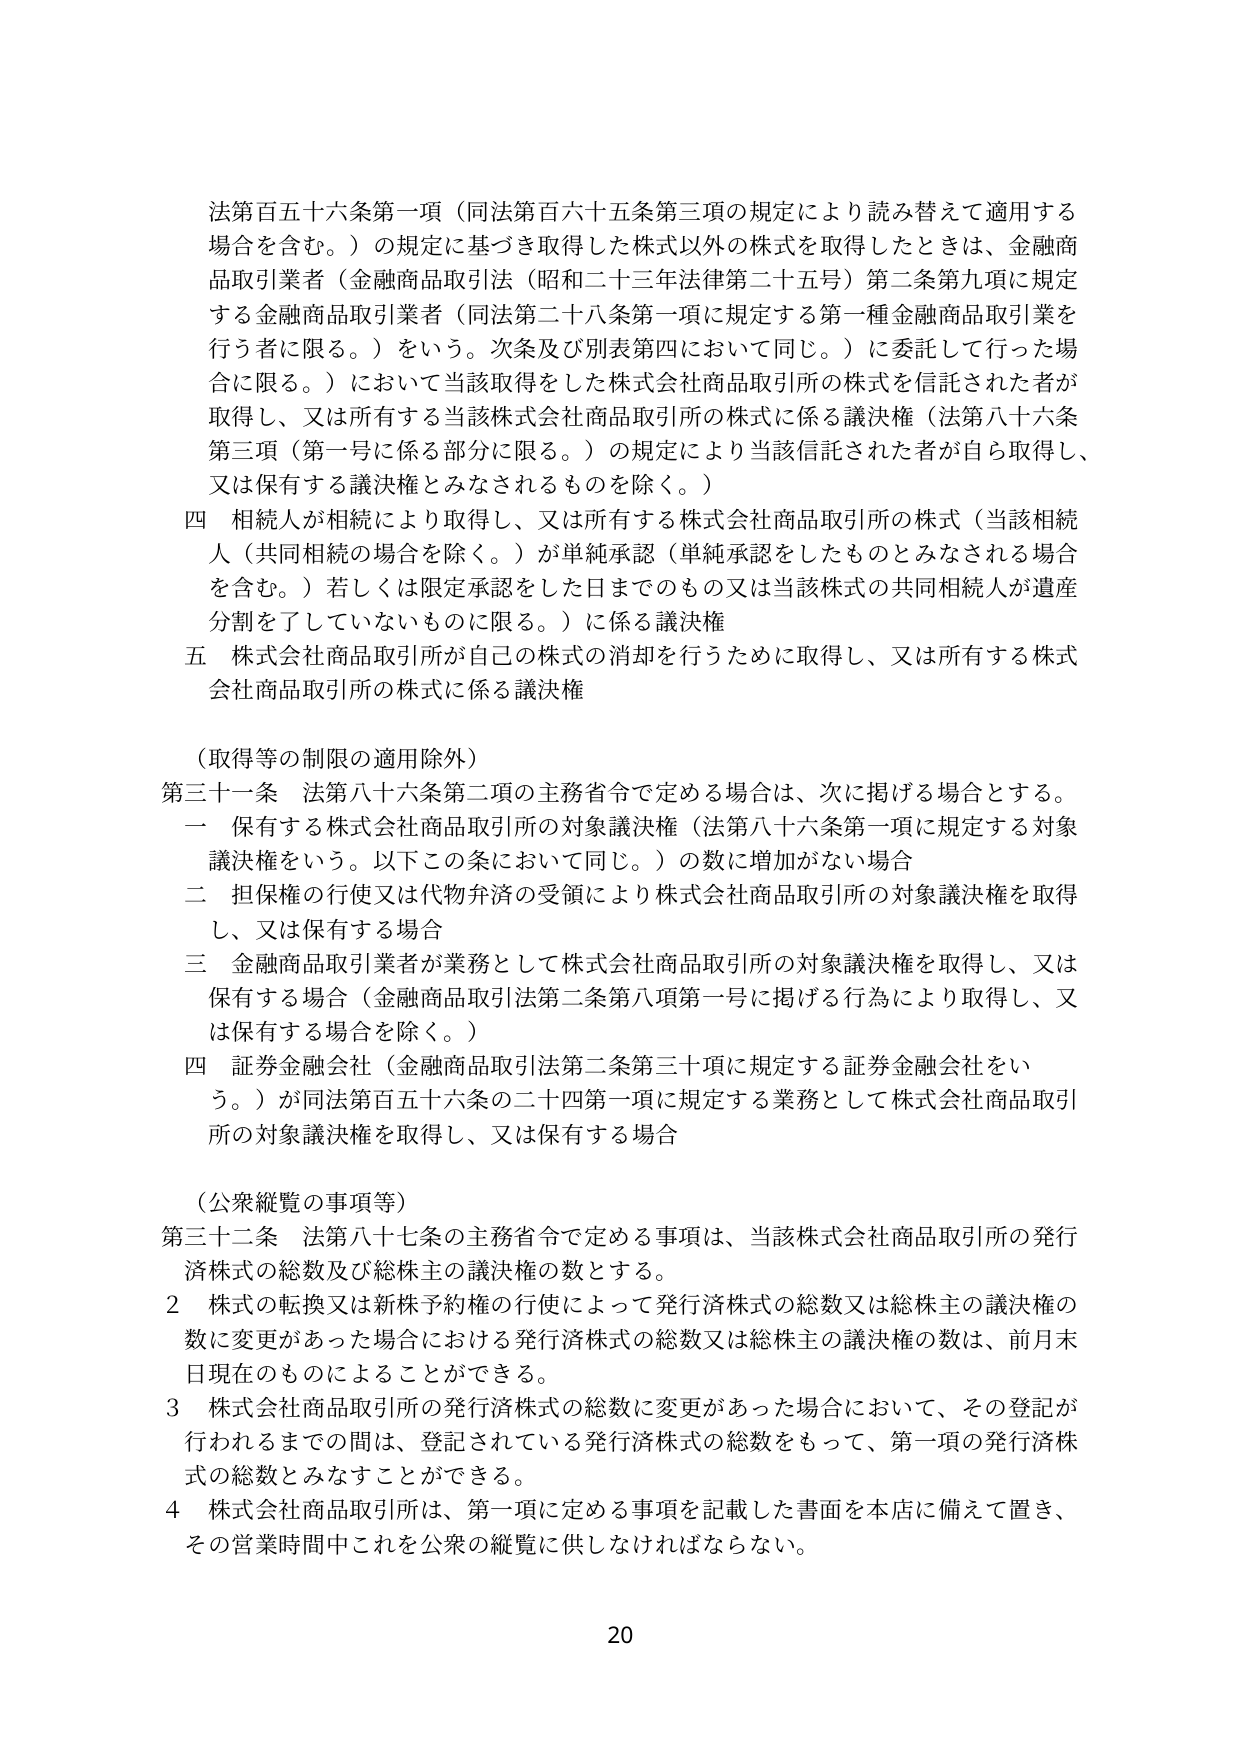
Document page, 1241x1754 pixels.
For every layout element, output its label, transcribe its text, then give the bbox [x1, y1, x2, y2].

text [184, 194, 1079, 501]
text （公衆縦覧の事項等） [184, 1184, 1079, 1219]
text 三 金融商品取引業者が業務として株式会社商品取引所の対象議決権を取得し、又は保有する場合（金融商品取引法第二条第八項第一号に掲げる行為により取得し、又は保有する場合を除く。） [184, 945, 1079, 1048]
text 五 株式会社商品取引所が自己の株式の消却を行うために取得し、又は所有する株式会社商品取引所の株式に係る議決権 [184, 638, 1079, 706]
text 二 担保権の行使又は代物弁済の受領により株式会社商品取引所の対象議決権を取得し、又は保有する場合 [184, 877, 1079, 945]
text ４ 株式会社商品取引所は、第一項に定める事項を記載した書面を本店に備えて置き、その営業時間中これを公衆の縦覧に供しなければならない。 [161, 1492, 1079, 1560]
text 第三十二条 法第八十七条の主務省令で定める事項は、当該株式会社商品取引所の発行済株式の総数及び総株主の議決権の数とする。 [161, 1219, 1079, 1287]
text （取得等の制限の適用除外） [184, 740, 1079, 774]
text ３ 株式会社商品取引所の発行済株式の総数に変更があった場合において、その登記が行われるまでの間は、登記されている発行済株式の総数をもって、第一項の発行済株式の総数とみなすことができる。 [161, 1389, 1079, 1492]
text 四 証券金融会社（金融商品取引法第二条第三十項に規定する証券金融会社をいう。）が同法第百五十六条の二十四第一項に規定する業務として株式会社商品取引所の対象議決権を取得し、又は保有する場合 [184, 1048, 1079, 1150]
text 第三十一条 法第八十六条第二項の主務省令で定める場合は、次に掲げる場合とする。 [161, 774, 1079, 809]
text 一 保有する株式会社商品取引所の対象議決権（法第八十六条第一項に規定する対象議決権をいう。以下この条において同じ。）の数に増加がない場合 [184, 809, 1079, 877]
text ２ 株式の転換又は新株予約権の行使によって発行済株式の総数又は総株主の議決権の数に変更があった場合における発行済株式の総数又は総株主の議決権の数は、前月末日現在のものによることができる。 [161, 1287, 1079, 1389]
text 四 相続人が相続により取得し、又は所有する株式会社商品取引所の株式（当該相続人（共同相続の場合を除く。）が単純承認（単純承認をしたものとみなされる場合を含む。）若しくは限定承認をした日までのもの又は当該株式の共同相続人が遺産分割を了していないものに限る。）に係る議決権 [184, 501, 1079, 638]
